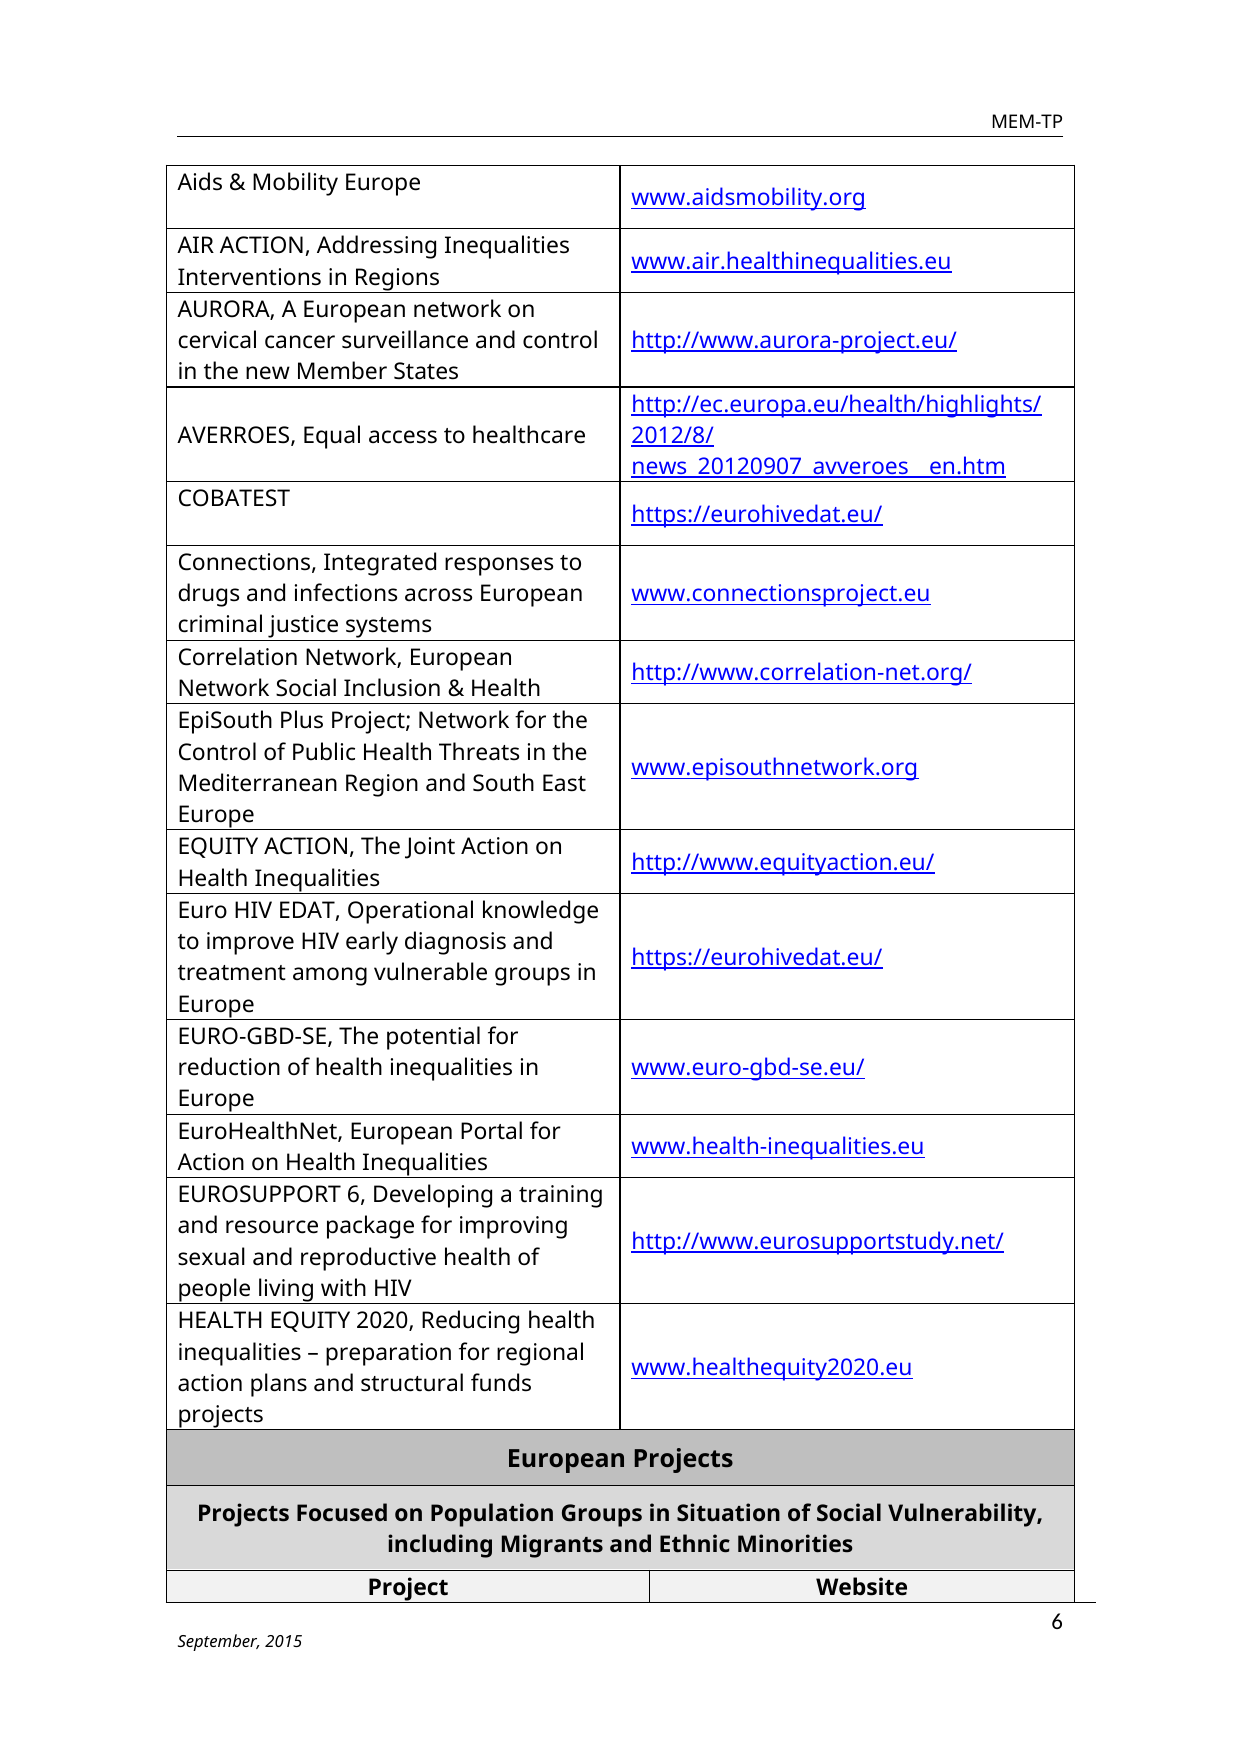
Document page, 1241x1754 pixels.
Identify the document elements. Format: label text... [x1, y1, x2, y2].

table_cell EUROSUPPORT 6, Developing a training and resource package for improving sexual and reproductive health of people living with HIV [167, 1178, 619, 1303]
table_cell Project [167, 1571, 649, 1602]
table_cell AIR ACTION, Addressing Inequalities Interventions in Regions [167, 229, 619, 292]
table_cell www.episouthnetwork.org [621, 704, 1074, 829]
table_cell http://www.eurosupportstudy.net/ [621, 1178, 1074, 1303]
table_cell http://www.equityaction.eu/ [621, 830, 1074, 893]
table_cell EpiSouth Plus Project; Network for the Control of Public Health Threats in the Mediterranean Region and South East Europe [167, 704, 619, 829]
table_cell www.air.healthinequalities.eu [621, 229, 1074, 292]
table_cell Website [650, 1571, 1074, 1602]
table_cell European Projects [167, 1430, 1074, 1485]
table_cell EURO-GBD-SE, The potential for reduction of health inequalities in Europe [167, 1020, 619, 1113]
table_cell COBATEST [167, 482, 619, 545]
table_cell Connections, Integrated responses to drugs and infections across European criminal justice systems [167, 546, 619, 639]
table_cell www.health-inequalities.eu [621, 1115, 1074, 1177]
table_cell https://eurohivedat.eu/ [621, 482, 1074, 545]
table_cell www.euro-gbd-se.eu/ [621, 1020, 1074, 1113]
table_cell www.aidsmobility.org [621, 166, 1074, 228]
table_cell www.healthequity2020.eu [621, 1304, 1074, 1429]
table_cell http://www.aurora-project.eu/ [621, 293, 1074, 386]
table_cell Aids & Mobility [167, 166, 619, 228]
table_cell http://www.correlation-net.org/ [621, 641, 1074, 703]
table_cell http://ec.europa.eu/health/highlights/2012/8/news_20120907_avveroes__en.htm [621, 388, 1074, 481]
table_cell Euro HIV EDAT, Operational knowledge to improve HIV early diagnosis and treatment among vulnerable groups in Europe [167, 894, 619, 1019]
table_cell https://eurohivedat.eu/ [621, 894, 1074, 1019]
table_cell www.connectionsproject.eu [621, 546, 1074, 639]
table_cell Projects Focused on Population Groups in Situation of Social Vulnerability, including Migrants and Ethnic Minorities [167, 1486, 1074, 1569]
table_cell EQUITY ACTION, The Joint Action on Health Inequalities [167, 830, 619, 893]
table_cell EuroHealthNet, European Portal for Action on Health Inequalities [167, 1115, 619, 1177]
table_cell AVERROES, Equal access to healthcare [167, 388, 619, 481]
table_cell , A European network on cervical cancer surveillance and control in the new Member States [167, 293, 619, 386]
table_cell HEALTH EQUITY 2020, Reducing health inequalities – preparation for regional action plans and structural funds projects [167, 1304, 619, 1429]
table_cell Correlation Network, European Network Social Inclusion & Health [167, 641, 619, 703]
